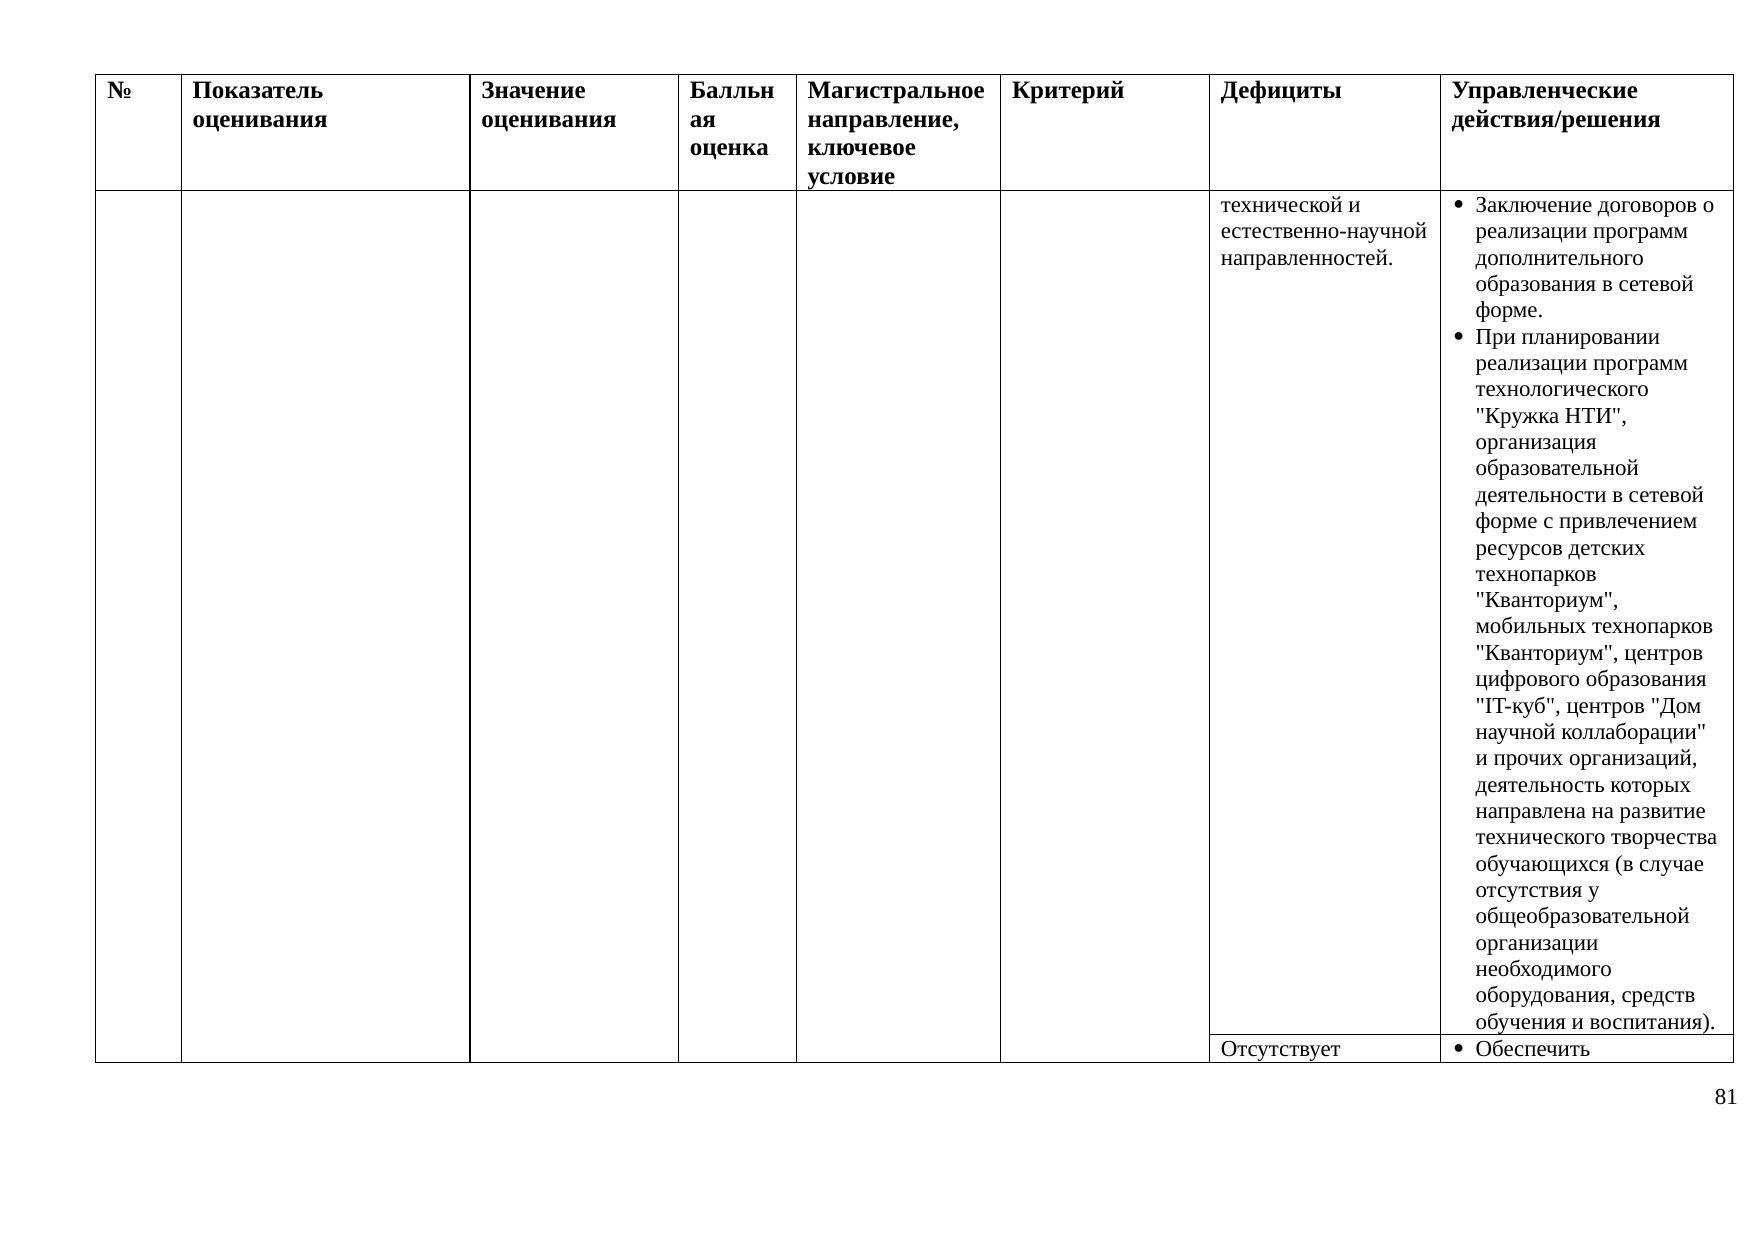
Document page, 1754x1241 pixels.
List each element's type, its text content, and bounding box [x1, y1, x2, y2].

table_header Дефициты [1210, 75, 1440, 190]
table_header Значение оценивания [471, 75, 678, 190]
table_header Магистральное направление, ключевое условие [797, 75, 1000, 190]
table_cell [1210, 1035, 1440, 1062]
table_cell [1210, 191, 1440, 1034]
table_header № [96, 75, 181, 190]
table_header Показатель оценивания [182, 75, 469, 190]
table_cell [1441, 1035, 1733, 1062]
table_header Балльная оценка [679, 75, 796, 190]
table_header Управленческие действия/решения [1441, 75, 1733, 190]
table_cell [1441, 191, 1733, 1034]
table_header Критерий [1001, 75, 1209, 190]
